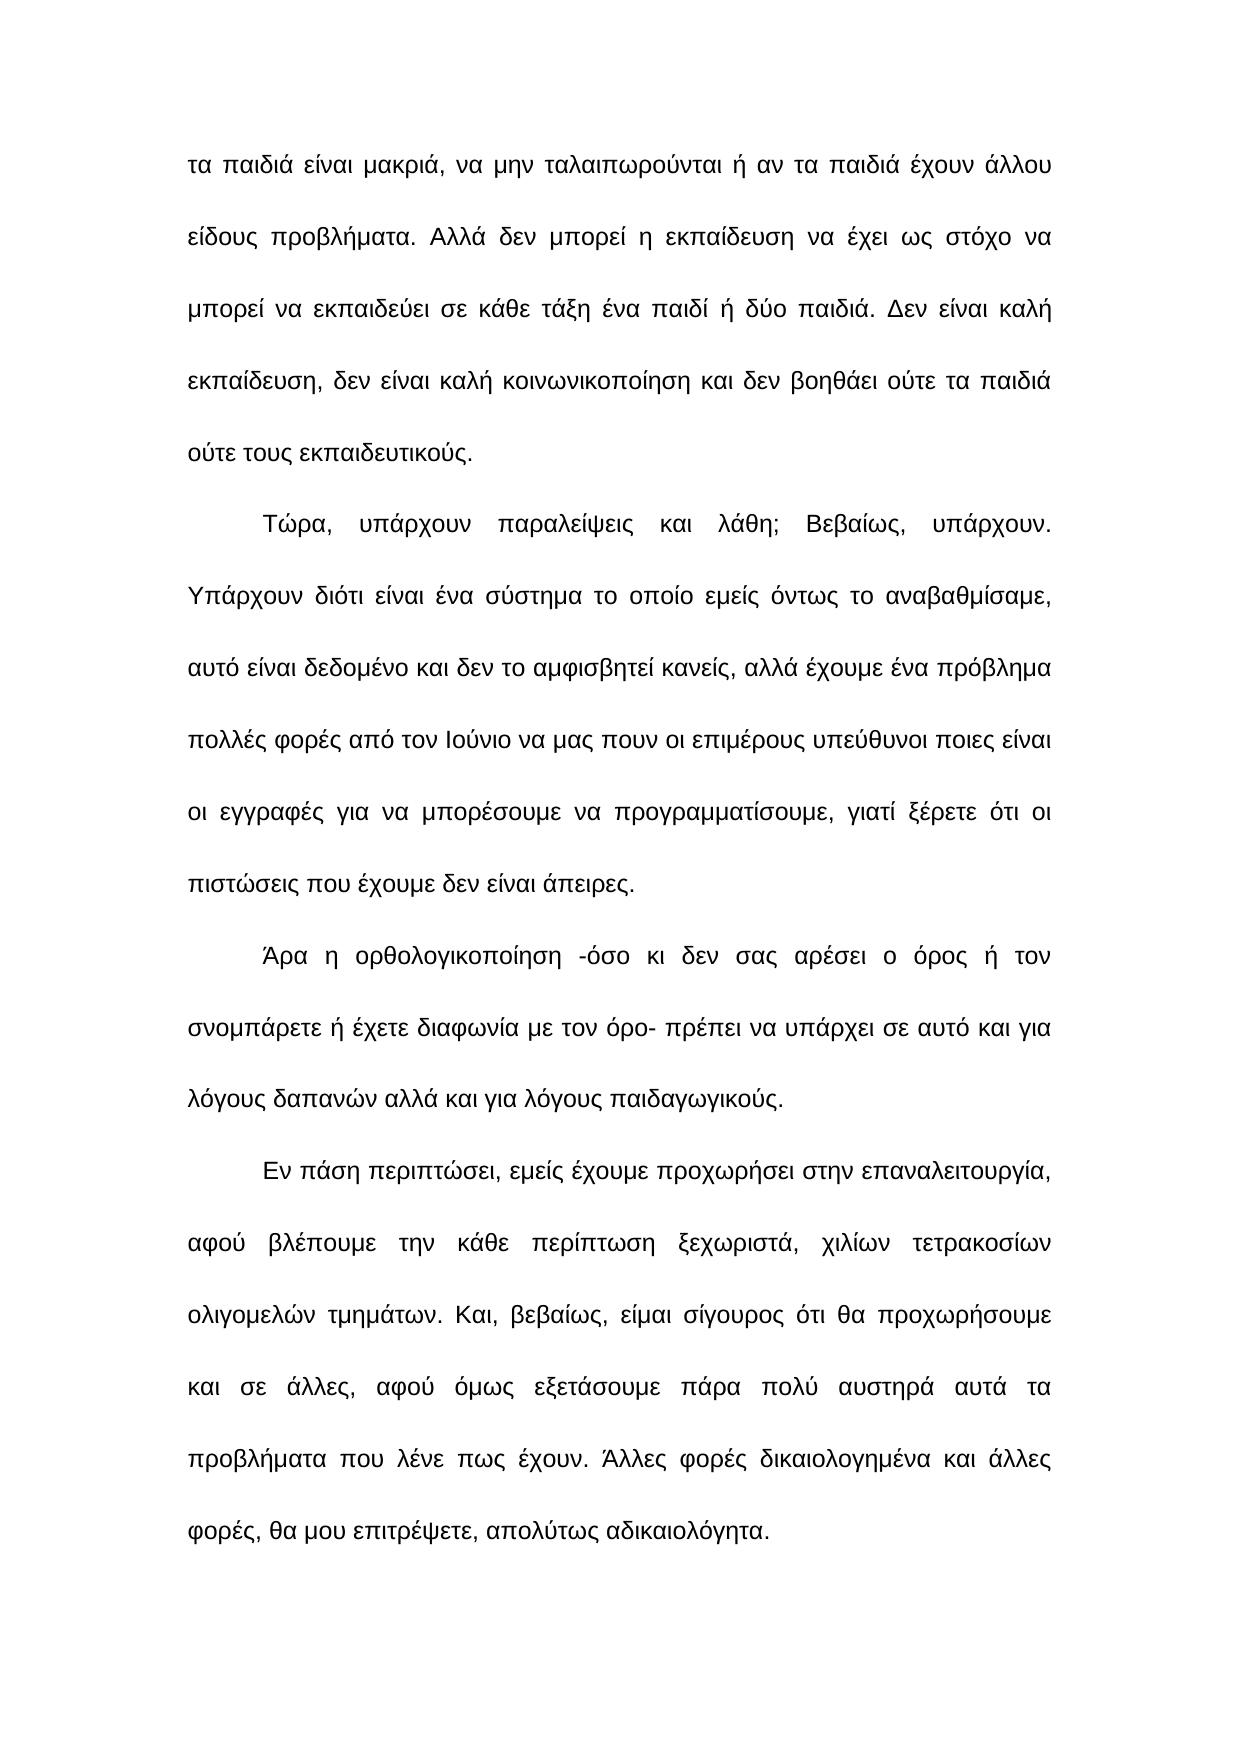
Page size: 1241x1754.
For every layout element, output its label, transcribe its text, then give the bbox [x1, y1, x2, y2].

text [187, 150, 1053, 466]
text Άρα η ορθολογικοποίηση -όσο κι δεν σας αρέσει ο όρος ή τον σνομπάρετε ή έχετε διαφωνία με τον όρο- πρέπει να υπάρχει σε αυτό και για λόγους δαπανών αλλά και για λόγους παιδαγωγικούς. [187, 941, 1053, 1113]
text Τώρα, υπάρχουν παραλείψεις και λάθη; Βεβαίως, υπάρχουν. Υπάρχουν διότι είναι ένα σύστημα το οποίο εμείς όντως το αναβαθμίσαμε, αυτό είναι δεδομένο και δεν το αμφισβητεί κανείς, αλλά έχουμε ένα πρόβλημα πολλές φορές από τον Ιούνιο να μας πουν οι επιμέρους υπεύθυνοι ποιες είναι οι εγγραφές για να μπορέσουμε να προγραμματίσουμε, γιατί ξέρετε ότι οι πιστώσεις που έχουμε δεν είναι άπειρες. [187, 509, 1053, 897]
text Εν πάση περιπτώσει, εμείς έχουμε προχωρήσει στην επαναλειτουργία, αφού βλέπουμε την κάθε περίπτωση ξεχωριστά, χιλίων τετρακοσίων ολιγομελών τμημάτων. Και, βεβαίως, είμαι σίγουρος ότι θα προχωρήσουμε και σε άλλες, αφού όμως εξετάσουμε πάρα πολύ αυστηρά αυτά τα προβλήματα που λένε πως έχουν. Άλλες φορές δικαιολογημένα και άλλες φορές, θα μου επιτρέψετε, απολύτως αδικαιολόγητα. [187, 1156, 1053, 1544]
